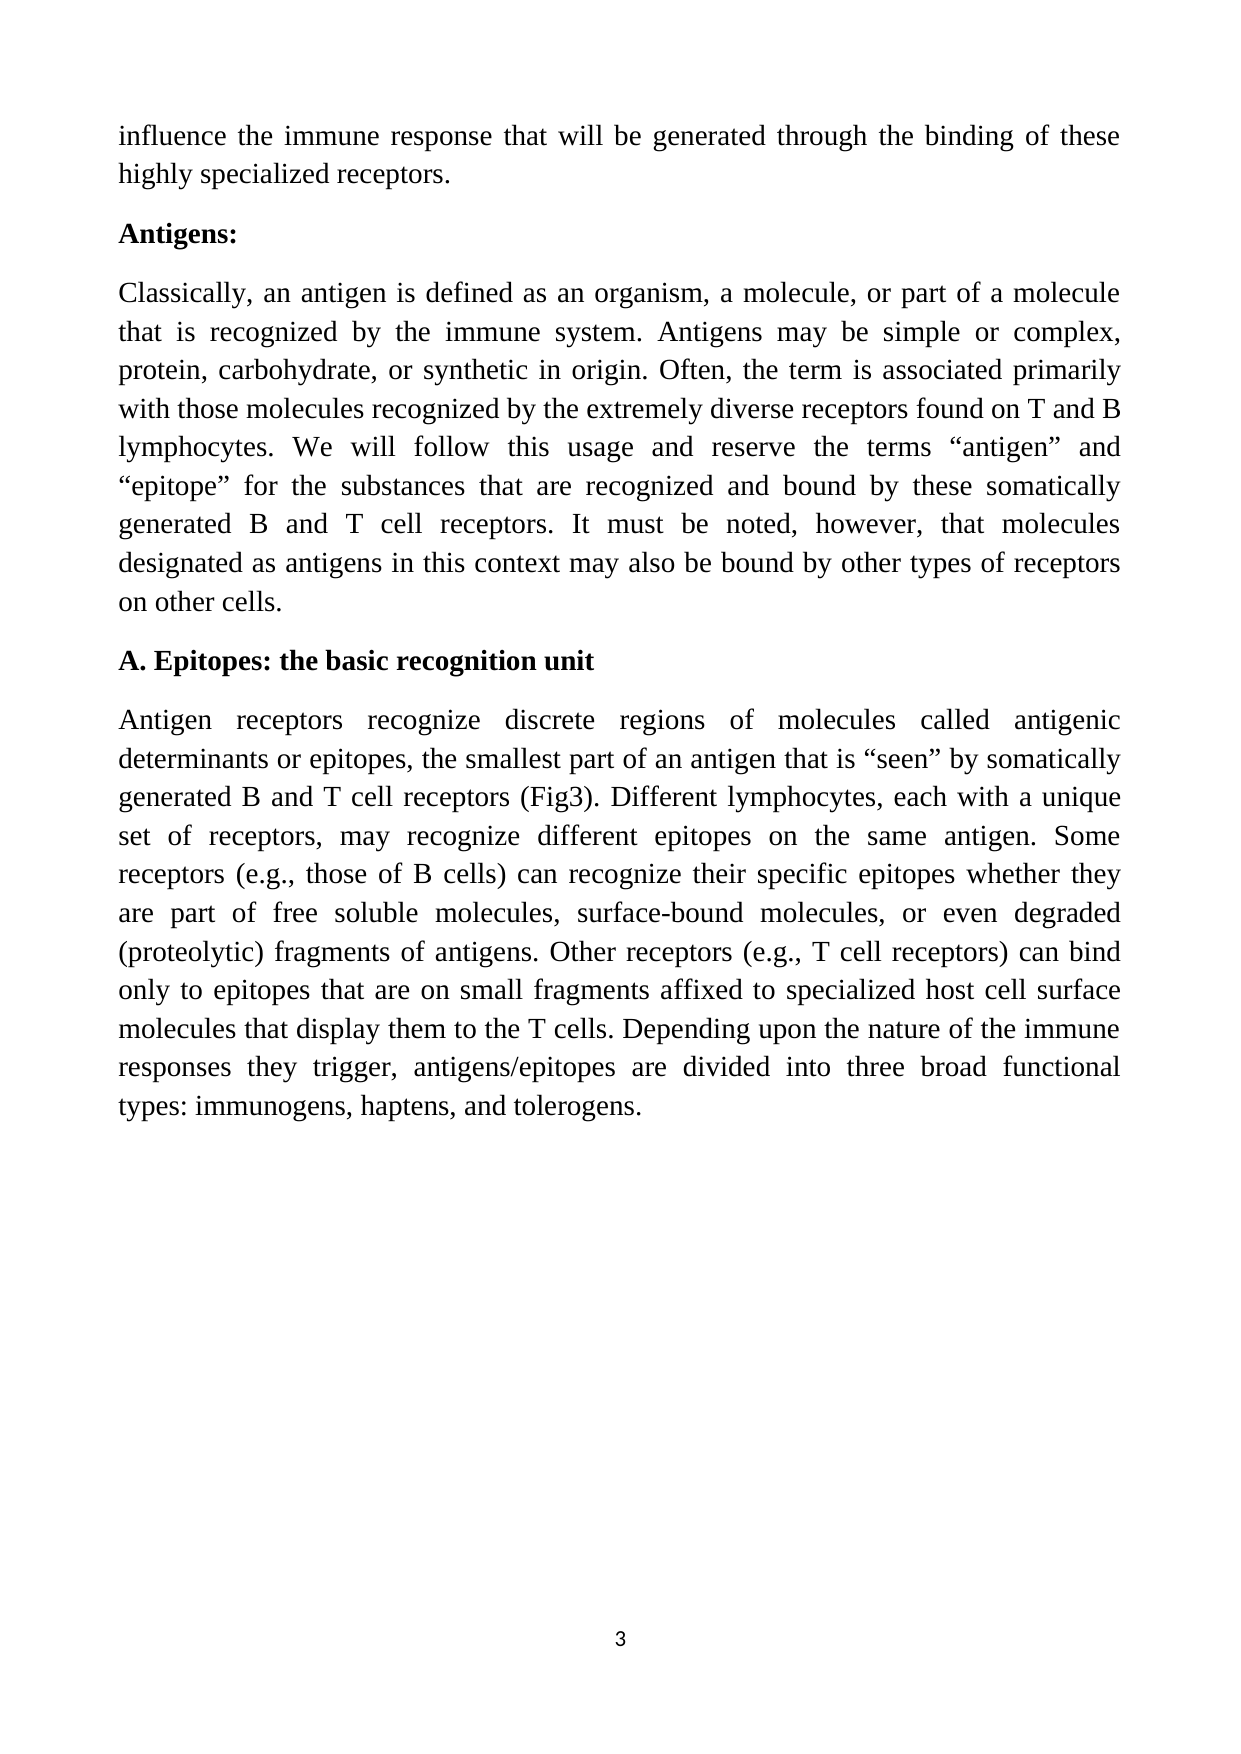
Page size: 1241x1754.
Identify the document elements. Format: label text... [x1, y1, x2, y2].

text A. Epitopes: the basic recognition unit [118, 643, 1122, 677]
text Classically, an antigen is defined as an organism, a molecule, or part of a molecule that is recognized by the immune system. Antigens may be simple or complex, protein, carbohydrate, or synthetic in origin. Often, the term is associated primarily with those molecules recognized by the extremely diverse receptors found on T and B lymphocytes. We will follow this usage and reserve the terms “antigen” and “epitope” for the substances that are recognized and bound by these somatically generated B and T cell receptors. It must be noted, however, that molecules designated as antigens in this context may also be bound by other types of receptors on other cells. [118, 275, 1122, 617]
text Antigens: [118, 216, 1122, 249]
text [118, 118, 1122, 190]
text Antigen receptors recognize discrete regions of molecules called antigenic determinants or epitopes, the smallest part of an antigen that is “seen” by somatically generated B and T cell receptors (Fig3). Different lymphocytes, each with a unique set of receptors, may recognize different epitopes on the same antigen. Some receptors (e.g., those of B cells) can recognize their specific epitopes whether they are part of free soluble molecules, surface-bound molecules, or even degraded (proteolytic) fragments of antigens. Other receptors (e.g., T cell receptors) can bind only to epitopes that are on small fragments affixed to specialized host cell surface molecules that display them to the T cells. Depending upon the nature of the immune responses they trigger, antigens/epitopes are divided into three broad functional types: immunogens, haptens, and tolerogens. [118, 702, 1122, 1121]
